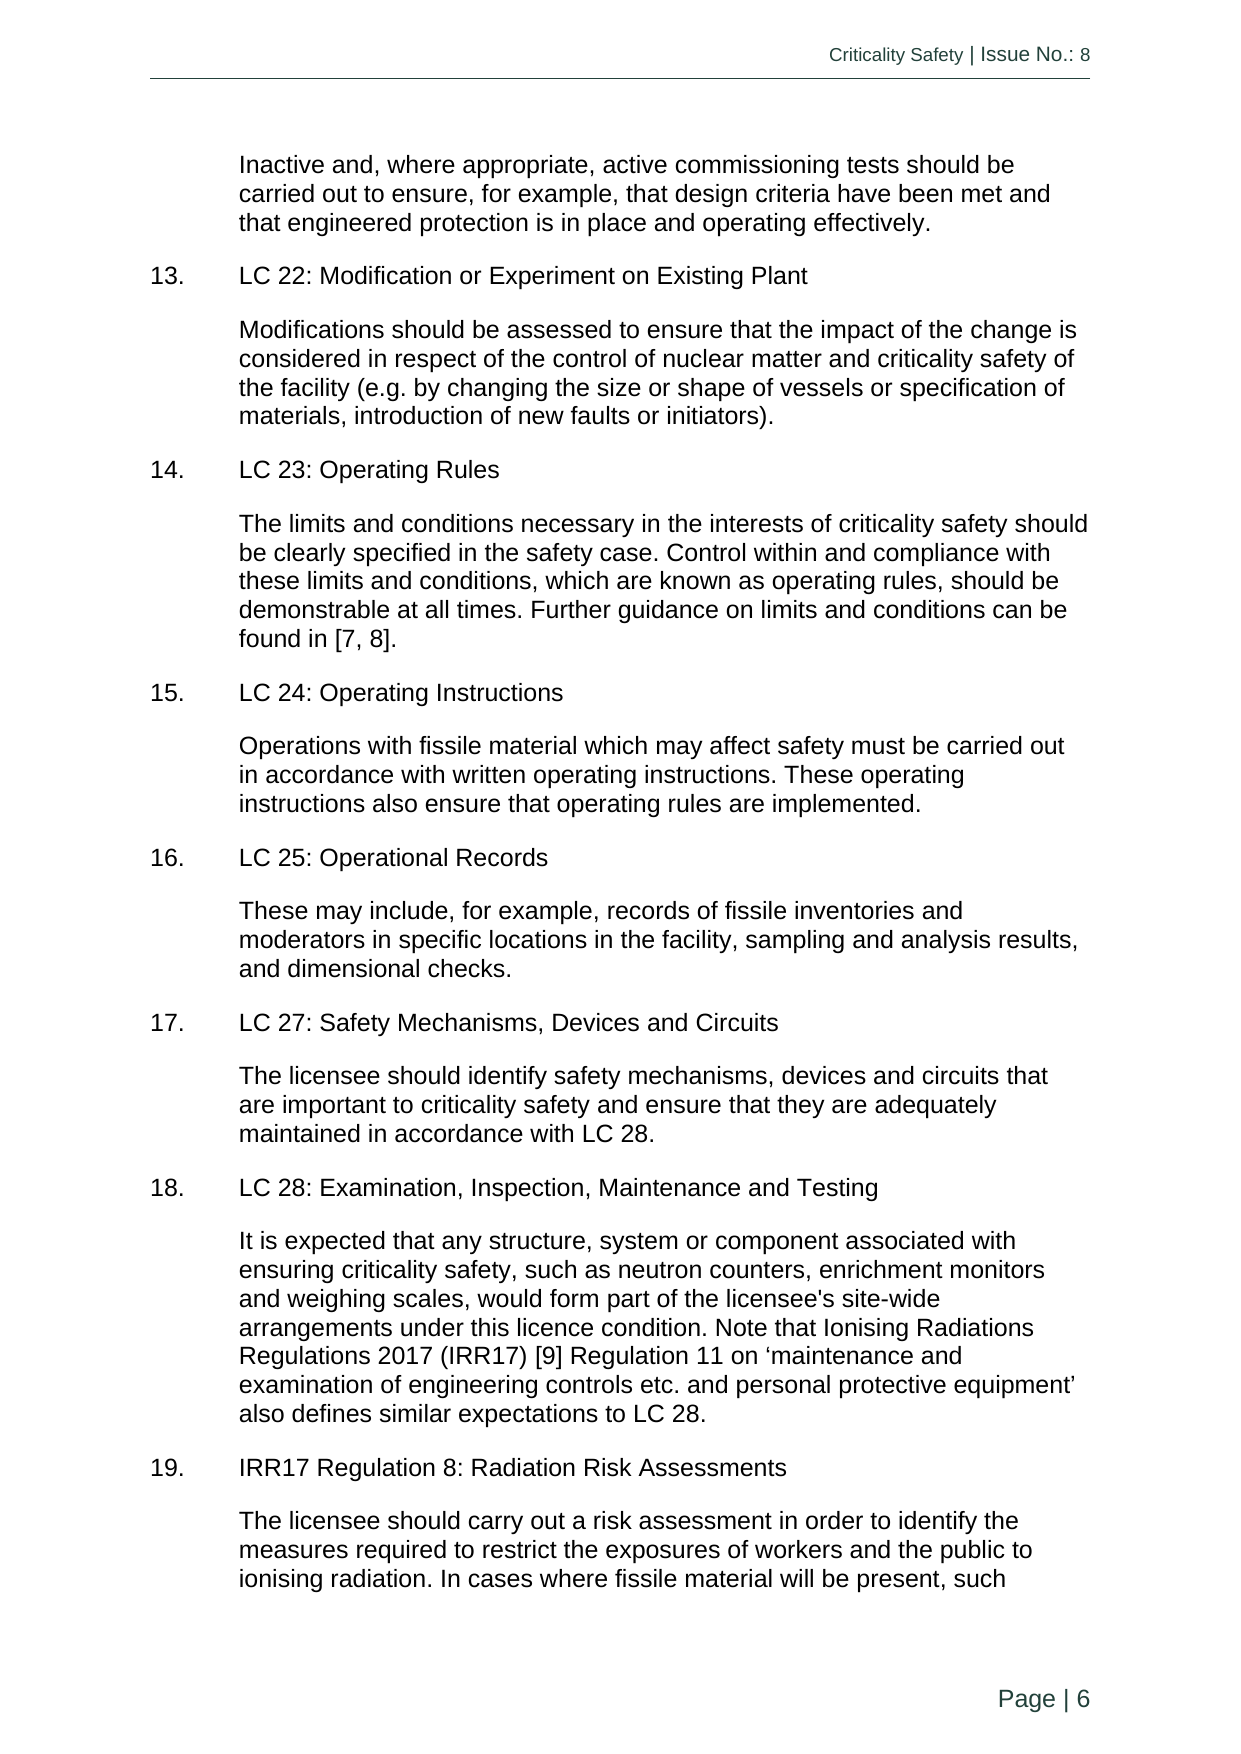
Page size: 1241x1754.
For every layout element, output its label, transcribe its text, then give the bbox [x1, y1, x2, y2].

text LC 27: Safety Mechanisms, Devices and Circuits [150, 1007, 1090, 1036]
list The licensee should identify safety mechanisms, devices and circuits that are important to criticality safety and ensure that they are adequately maintained in accordance with LC 28. [239, 1061, 1090, 1147]
text LC 25: Operational Records [150, 842, 1090, 871]
list Operations with fissile material which may affect safety must be carried out in accordance with written operating instructions. These operating instructions also ensure that operating rules are implemented. [239, 731, 1090, 817]
list These may include, for example, records of fissile inventories and moderators in specific locations in the facility, sampling and analysis results, and dimensional checks. [239, 896, 1090, 982]
text LC 23: Operating Rules [150, 455, 1090, 484]
list Inactive and, where appropriate, active commissioning tests should be carried out to ensure, for example, that design criteria have been met and that engineered protection is in place and operating effectively. [239, 150, 1090, 236]
text LC 28: Examination, Inspection, Maintenance and Testing [150, 1172, 1090, 1201]
text LC 24: Operating Instructions [150, 677, 1090, 706]
text IRR17 Regulation 8: Radiation Risk Assessments [150, 1452, 1090, 1481]
text LC 22: Modification or Experiment on Existing Plant [150, 261, 1090, 290]
list The limits and conditions necessary in the interests of criticality safety should be clearly specified in the safety case. Control within and compliance with these limits and conditions, which are known as operating rules, should be demonstrable at all times. Further guidance on limits and conditions can be found in . [239, 509, 1090, 652]
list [239, 1506, 1090, 1592]
list It is expected that any structure, system or component associated with ensuring criticality safety, such as neutron counters, enrichment monitors and weighing scales, would form part of the licensee's site-wide arrangements under this licence condition. Note that Ionising Radiations Regulations 2017 (IRR17) Regulation 11 on ‘maintenance and examination of engineering controls etc. and personal protective equipment’ also defines similar expectations to LC 28. [239, 1226, 1090, 1427]
